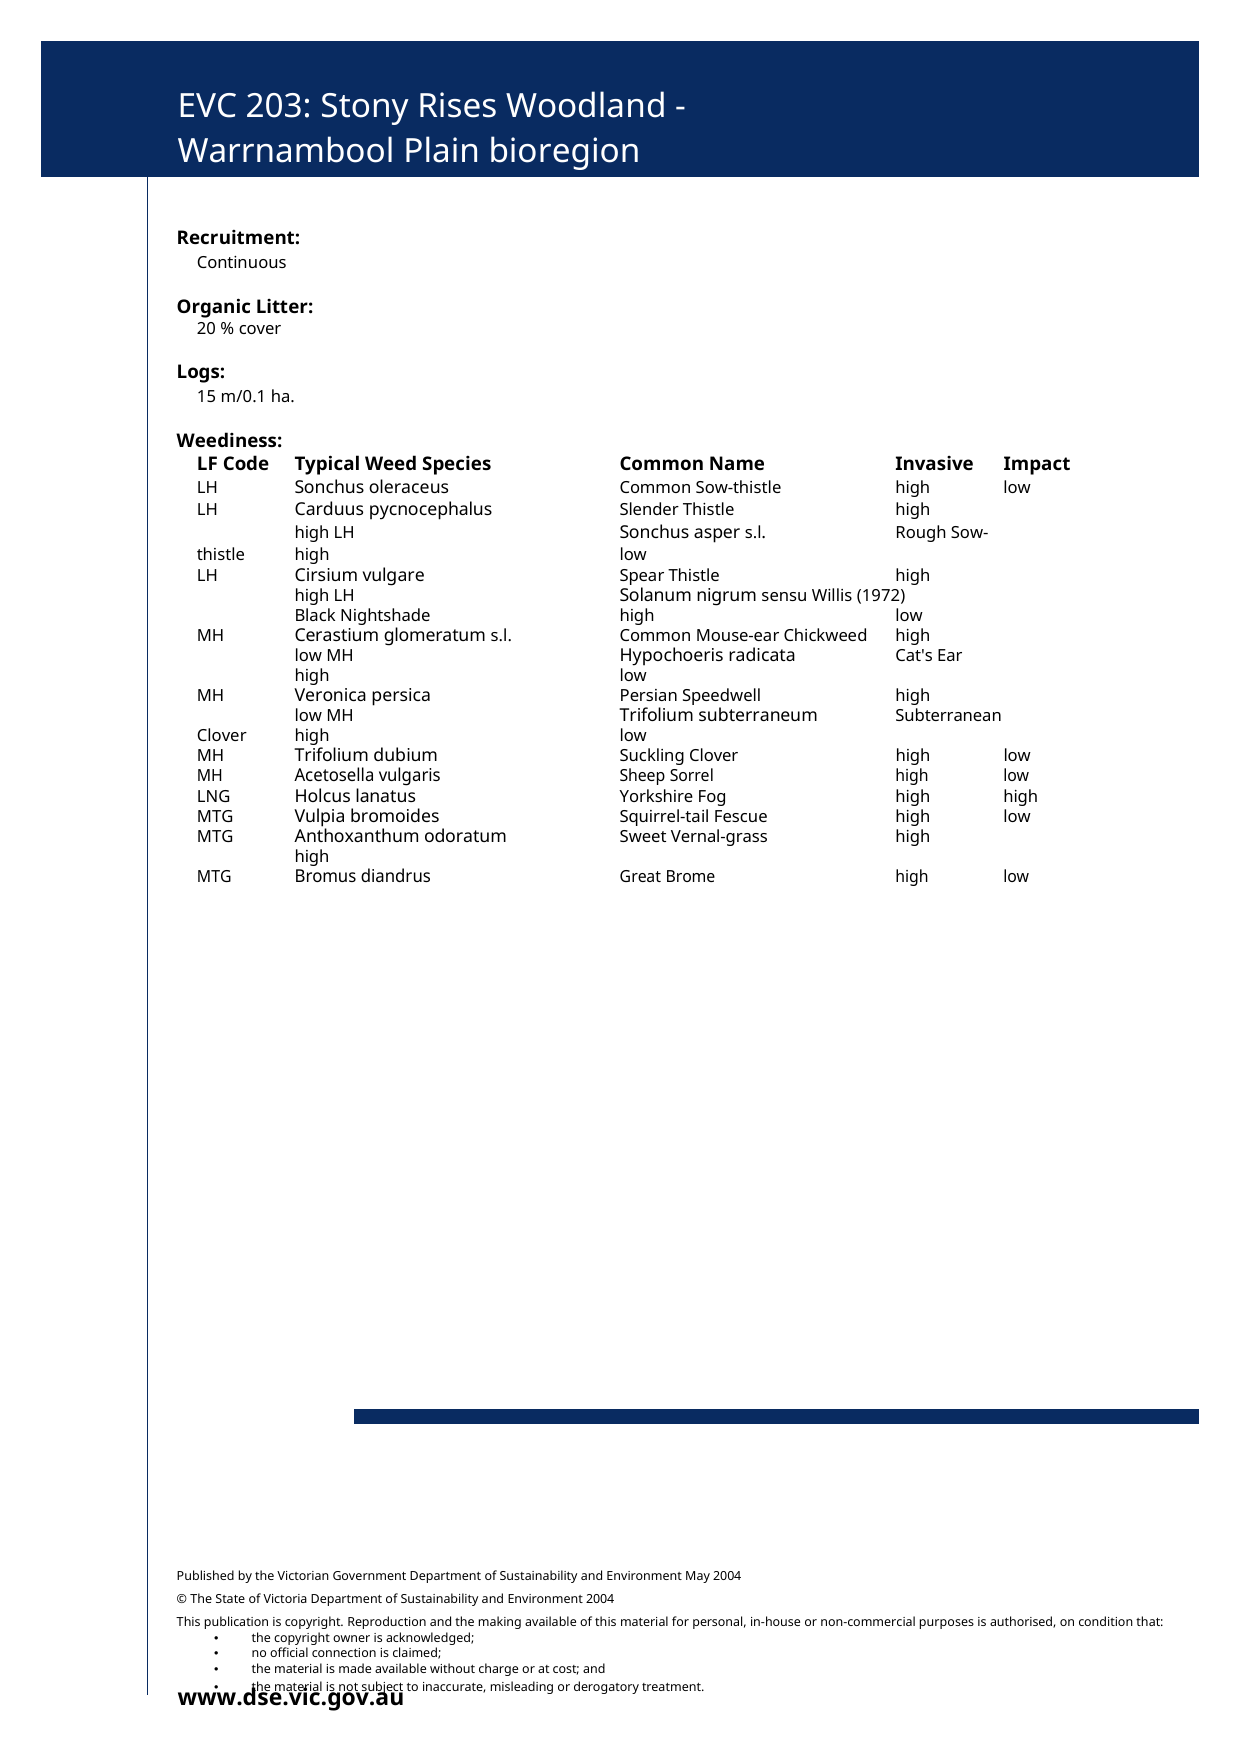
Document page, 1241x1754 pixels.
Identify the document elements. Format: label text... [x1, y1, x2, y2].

text www.dse.vic.gov.au [177, 1681, 1211, 1712]
